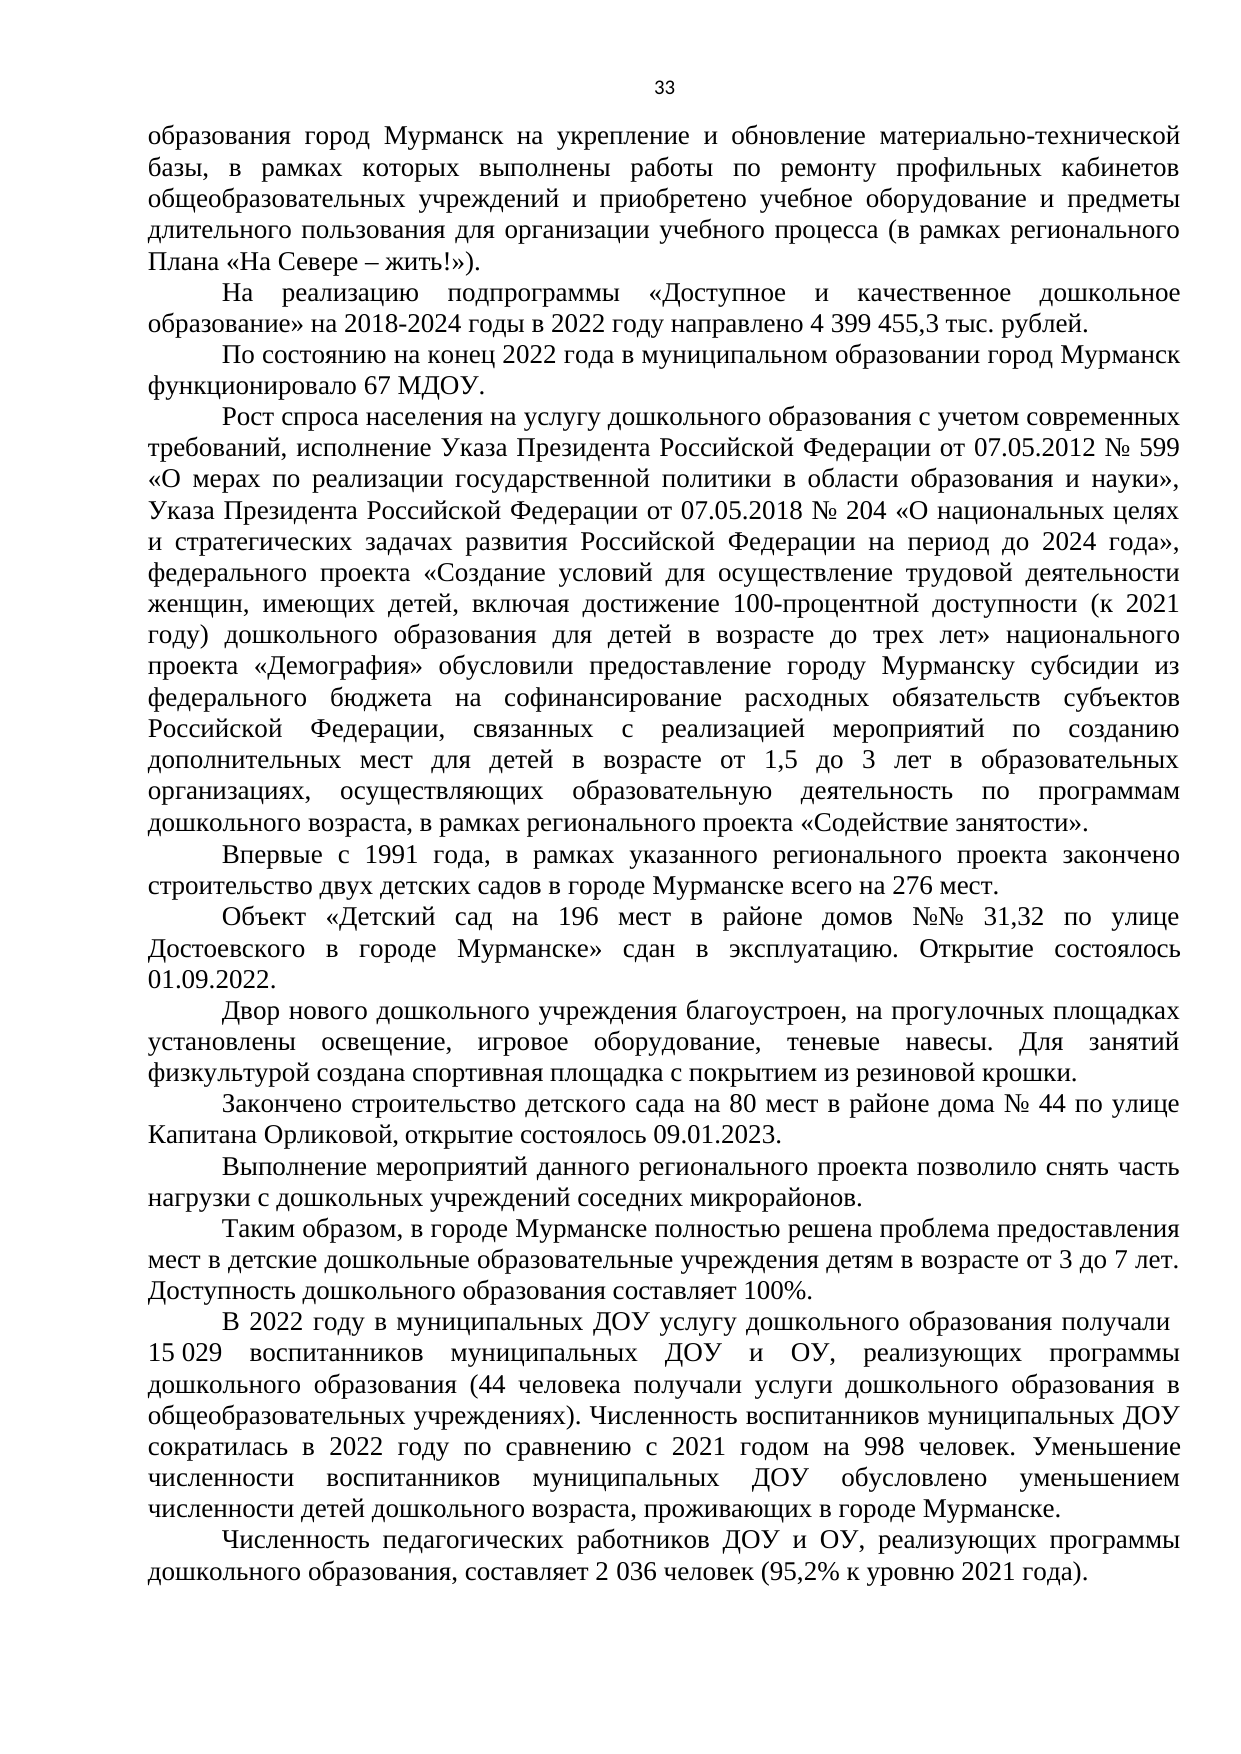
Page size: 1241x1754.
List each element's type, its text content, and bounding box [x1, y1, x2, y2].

text Выполнение мероприятий данного регионального проекта позволило снять часть нагрузки с дошкольных учреждений соседних микрорайонов. [148, 1150, 1181, 1212]
text Закончено строительство детского сада на 80 мест в районе дома № 44 по улице Капитана Орликовой, открытие состоялось 09.01.2023. [148, 1087, 1181, 1150]
text Численность педагогических работников ДОУ и ОУ, реализующих программы дошкольного образования, составляет 2 036 человек (95,2% к уровню 2021 года). [148, 1523, 1181, 1586]
text Объект «Детский сад на 196 мест в районе домов №№ 31,32 по улице Достоевского в городе Мурманске» сдан в эксплуатацию. Открытие состоялось 01.09.2022. [148, 901, 1181, 994]
text Впервые с 1991 года, в рамках указанного регионального проекта закончено строительство двух детских садов в городе Мурманске всего на 276 мест. [148, 838, 1181, 901]
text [148, 118, 1181, 276]
text Таким образом, в городе Мурманске полностью решена проблема предоставления мест в детские дошкольные образовательные учреждения детям в возрасте от 3 до 7 лет. Доступность дошкольного образования составляет 100%. [148, 1212, 1181, 1305]
text На реализацию подпрограммы «Доступное и качественное дошкольное образование» на 2018-2024 годы в 2022 году направлено 4 399 455,3 тыс. рублей. [148, 276, 1181, 338]
text По состоянию на конец 2022 года в муниципальном образовании город Мурманск функционировало 67 МДОУ. [148, 338, 1181, 400]
text В 2022 году в муниципальных ДОУ услугу дошкольного образования получали 15 029 воспитанников муниципальных ДОУ и ОУ, реализующих программы дошкольного образования (44 человека получали услуги дошкольного образования в общеобразовательных учреждениях). Численность воспитанников муниципальных ДОУ сократилась в 2022 году по сравнению с 2021 годом на 998 человек. Уменьшение численности воспитанников муниципальных ДОУ обусловлено уменьшением численности детей дошкольного возраста, проживающих в городе Мурманске. [148, 1305, 1181, 1523]
text Рост спроса населения на услугу дошкольного образования с учетом современных требований, исполнение Указа Президента Российской Федерации от 07.05.2012 № 599 «О мерах по реализации государственной политики в области образования и науки», Указа Президента Российской Федерации от 07.05.2018 № 204 «О национальных целях и стратегических задачах развития Российской Федерации на период до 2024 года», федерального проекта «Создание условий для осуществление трудовой деятельности женщин, имеющих детей, включая достижение 100-процентной доступности (к 2021 году) дошкольного образования для детей в возрасте до трех лет» национального проекта «Демография» обусловили предоставление городу Мурманску субсидии из федерального бюджета на софинансирование расходных обязательств субъектов Российской Федерации, связанных с реализацией мероприятий по созданию дополнительных мест для детей в возрасте от 1,5 до 3 лет в образовательных организациях, осуществляющих образовательную деятельность по программам дошкольного возраста, в рамках регионального проекта «Содействие занятости». [148, 400, 1181, 838]
text Двор нового дошкольного учреждения благоустроен, на прогулочных площадках установлены освещение, игровое оборудование, теневые навесы. Для занятий физкультурой создана спортивная площадка с покрытием из резиновой крошки. [148, 994, 1181, 1087]
